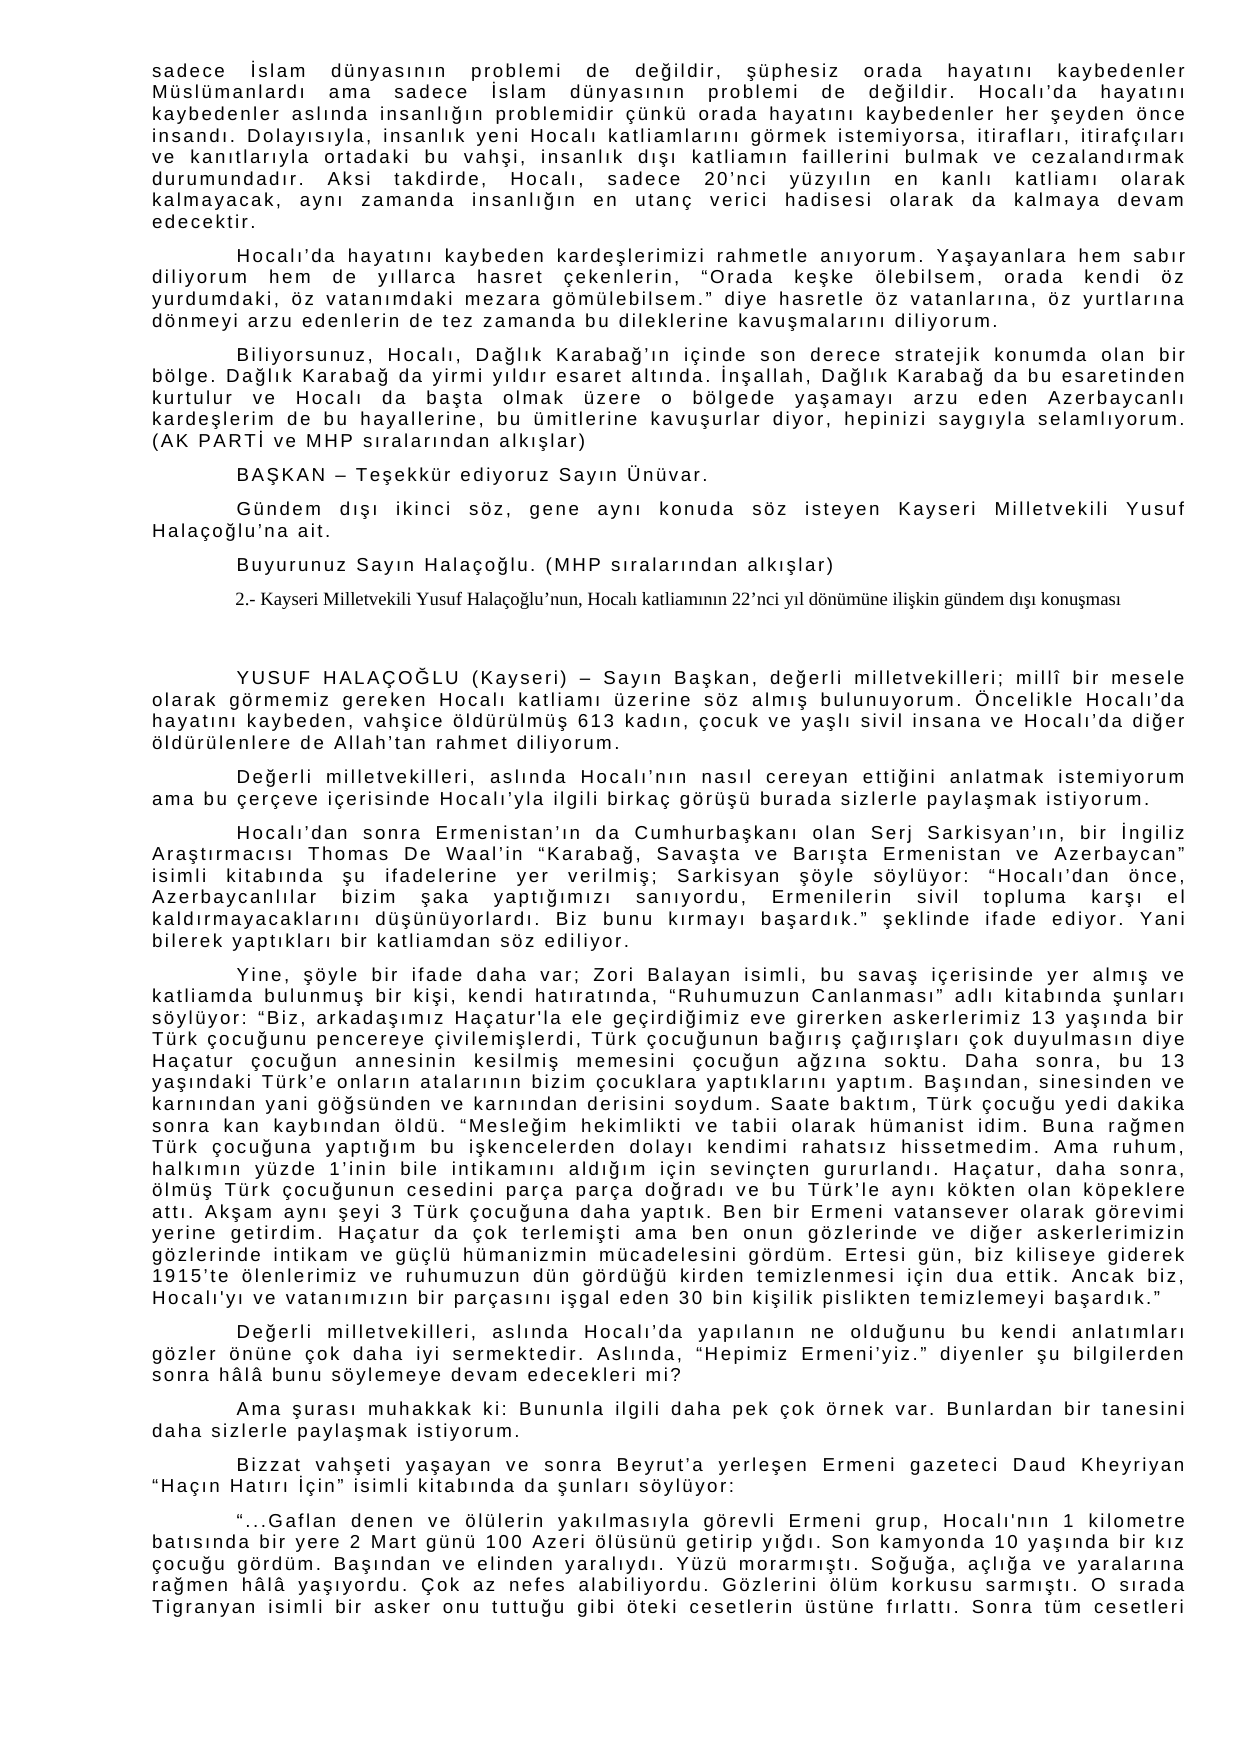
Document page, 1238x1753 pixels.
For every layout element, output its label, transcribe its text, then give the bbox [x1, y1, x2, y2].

text Hocalı’da hayatını kaybeden kardeşlerimizi rahmetle anıyorum. Yaşayanlara hem sabır diliyorum hem de yıllarca hasret çekenlerin, “Orada keşke ölebilsem, orada kendi öz yurdumdaki, öz vatanımdaki mezara gömülebilsem.” diye hasretle öz vatanlarına, öz yurtlarına dönmeyi arzu edenlerin de tez zamanda bu dileklerine kavuşmalarını diliyorum. [152, 245, 1186, 331]
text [152, 1509, 1186, 1617]
text BAŞKAN – Teşekkür ediyoruz Sayın Ünüvar. [152, 464, 1186, 485]
text Gündem dışı ikinci söz, gene aynı konuda söz isteyen Kayseri Milletvekili Yusuf Halaçoğlu’na ait. [152, 498, 1186, 541]
text Biliyorsunuz, Hocalı, Dağlık Karabağ’ın içinde son derece stratejik konumda olan bir bölge. Dağlık Karabağ da yirmi yıldır esaret altında. İnşallah, Dağlık Karabağ da bu esaretinden kurtulur ve Hocalı da başta olmak üzere o bölgede yaşamayı arzu eden Azerbaycanlı kardeşlerim de bu hayallerine, bu ümitlerine kavuşurlar diyor, hepinizi saygıyla selamlıyorum. (AK PARTİ ve MHP sıralarından alkışlar) [152, 343, 1186, 451]
text Ama şurası muhakkak ki: Bununla ilgili daha pek çok örnek var. Bunlardan bir tanesini daha sizlerle paylaşmak istiyorum. [152, 1398, 1186, 1441]
text 2.- Kayseri Milletvekili Yusuf Halaçoğlu’nun, Hocalı katliamının 22’nci yıl dönümüne ilişkin gündem dışı konuşması [156, 587, 1184, 609]
text YUSUF HALAÇOĞLU (Kayseri) – Sayın Başkan, değerli milletvekilleri; millî bir mesele olarak görmemiz gereken Hocalı katliamı üzerine söz almış bulunuyorum. Öncelikle Hocalı’da hayatını kaybeden, vahşice öldürülmüş 613 kadın, çocuk ve yaşlı sivil insana ve Hocalı’da diğer öldürülenlere de Allah’tan rahmet diliyorum. [152, 667, 1186, 753]
text Yine, şöyle bir ifade daha var; Zori Balayan isimli, bu savaş içerisinde yer almış ve katliamda bulunmuş bir kişi, kendi hatıratında, “Ruhumuzun Canlanması” adlı kitabında şunları söylüyor: “Biz, arkadaşımız Haçatur'la ele geçirdiğimiz eve girerken askerlerimiz 13 yaşında bir Türk çocuğunu pencereye çivilemişlerdi, Türk çocuğunun bağırış çağırışları çok duyulmasın diye Haçatur çocuğun annesinin kesilmiş memesini çocuğun ağzına soktu. Daha sonra, bu 13 yaşındaki Türk’e onların atalarının bizim çocuklara yaptıklarını yaptım. Başından, sinesinden ve karnından yani göğsünden ve karnından derisini soydum. Saate baktım, Türk çocuğu yedi dakika sonra kan kaybından öldü. “Mesleğim hekimlikti ve tabii olarak hümanist idim. Buna rağmen Türk çocuğuna yaptığım bu işkencelerden dolayı kendimi rahatsız hissetmedim. Ama ruhum, halkımın yüzde 1’inin bile intikamını aldığım için sevinçten gururlandı. Haçatur, daha sonra, ölmüş Türk çocuğunun cesedini parça parça doğradı ve bu Türk’le aynı kökten olan köpeklere attı. Akşam aynı şeyi 3 Türk çocuğuna daha yaptık. Ben bir Ermeni vatansever olarak görevimi yerine getirdim. Haçatur da çok terlemişti ama ben onun gözlerinde ve diğer askerlerimizin gözlerinde intikam ve güçlü hümanizmin mücadelesini gördüm. Ertesi gün, biz kiliseye giderek 1915’te ölenlerimiz ve ruhumuzun dün gördüğü kirden temizlenmesi için dua ettik. Ancak biz, Hocalı'yı ve vatanımızın bir parçasını işgal eden 30 bin kişilik pislikten temizlemeyi başardık.” [152, 963, 1186, 1308]
text Hocalı’dan sonra Ermenistan’ın da Cumhurbaşkanı olan Serj Sarkisyan’ın, bir İngiliz Araştırmacısı Thomas De Waal’in “Karabağ, Savaşta ve Barışta Ermenistan ve Azerbaycan” isimli kitabında şu ifadelerine yer verilmiş; Sarkisyan şöyle söylüyor: “Hocalı’dan önce, Azerbaycanlılar bizim şaka yaptığımızı sanıyordu, Ermenilerin sivil topluma karşı el kaldırmayacaklarını düşünüyorlardı. Biz bunu kırmayı başardık.” şeklinde ifade ediyor. Yani bilerek yaptıkları bir katliamdan söz ediliyor. [152, 822, 1186, 951]
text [152, 60, 1186, 232]
text Değerli milletvekilleri, aslında Hocalı’da yapılanın ne olduğunu bu kendi anlatımları gözler önüne çok daha iyi sermektedir. Aslında, “Hepimiz Ermeni’yiz.” diyenler şu bilgilerden sonra hâlâ bunu söylemeye devam edecekleri mi? [152, 1321, 1186, 1386]
text Buyurunuz Sayın Halaçoğlu. (MHP sıralarından alkışlar) [152, 553, 1186, 575]
text Bizzat vahşeti yaşayan ve sonra Beyrut’a yerleşen Ermeni gazeteci Daud Kheyriyan “Haçın Hatırı İçin” isimli kitabında da şunları söylüyor: [152, 1454, 1186, 1497]
text Değerli milletvekilleri, aslında Hocalı’nın nasıl cereyan ettiğini anlatmak istemiyorum ama bu çerçeve içerisinde Hocalı’yla ilgili birkaç görüşü burada sizlerle paylaşmak istiyorum. [152, 766, 1186, 809]
